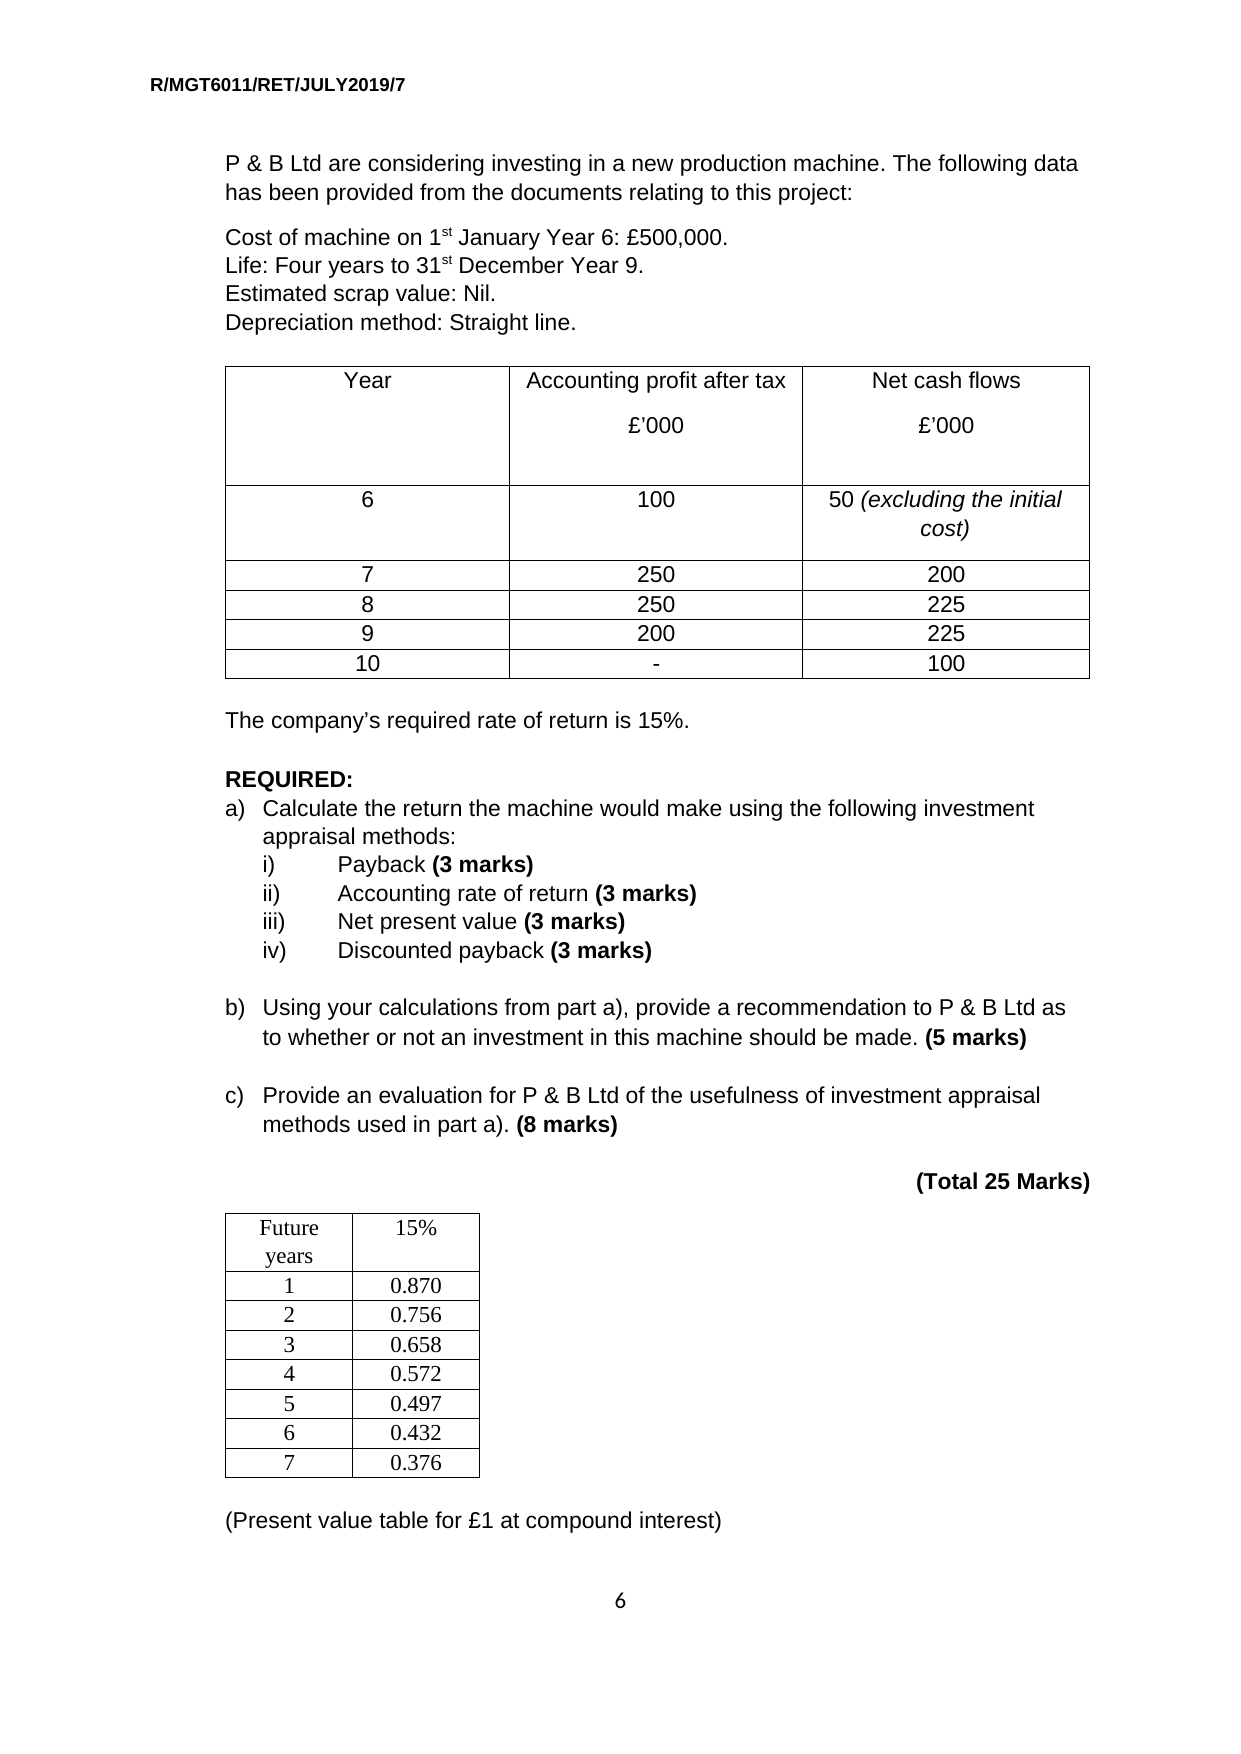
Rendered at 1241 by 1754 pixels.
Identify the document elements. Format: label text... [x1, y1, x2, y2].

table_cell 7 [226, 1449, 352, 1477]
table_cell 6 [226, 1419, 352, 1448]
text Cost of machine on 1st January Year 6: £500,000. [225, 223, 1090, 250]
table_cell 0.572 [353, 1360, 479, 1389]
table_cell - [510, 650, 802, 678]
text Life: Four years to 31st December Year 9. [225, 252, 1090, 278]
table_cell 5 [226, 1390, 352, 1418]
table_cell 0.376 [353, 1449, 479, 1477]
list Net present value (3 marks) [262, 908, 1090, 934]
table_cell 9 [226, 620, 509, 648]
table_header 15% [353, 1214, 479, 1271]
table_cell 200 [510, 620, 802, 648]
text P & B Ltd are considering investing in a new production machine. The following data has been provided from the documents relating to this project: [225, 150, 1090, 205]
table_cell 100 [510, 486, 802, 560]
table_cell 250 [510, 561, 802, 589]
table_cell 50 (excluding the initial cost) [803, 486, 1089, 560]
table_cell 225 [803, 620, 1089, 648]
table_cell 225 [803, 591, 1089, 619]
table_cell 2 [226, 1301, 352, 1330]
list Discounted payback (3 marks) [262, 937, 1090, 963]
list Provide an evaluation for P & B Ltd of the usefulness of investment appraisal methods used in part a). (8 marks) [225, 1082, 1090, 1137]
table_header Future years [226, 1214, 352, 1271]
text The company’s required rate of return is 15%. [225, 707, 1090, 734]
table_cell 0.432 [353, 1419, 479, 1448]
table_cell 4 [226, 1360, 352, 1389]
table_header Net cash flows £’000 [803, 367, 1089, 485]
table_header Accounting profit after tax £’000 [510, 367, 802, 485]
table_cell 0.658 [353, 1331, 479, 1359]
table_cell 0.756 [353, 1301, 479, 1330]
table_cell 7 [226, 561, 509, 589]
text (Total 25 Marks) [225, 1168, 1090, 1194]
list Calculate the return the machine would make using the following investment appraisal methods: [225, 794, 1090, 849]
table_cell 8 [226, 591, 509, 619]
list Accounting rate of return (3 marks) [262, 880, 1090, 906]
table_cell 10 [226, 650, 509, 678]
text (Present value table for £1 at compound interest) [225, 1507, 1090, 1533]
list Payback (3 marks) [262, 851, 1090, 878]
text Estimated scrap value: Nil. [225, 280, 1090, 307]
table_cell 250 [510, 591, 802, 619]
table_cell 0.497 [353, 1390, 479, 1418]
table_cell 3 [226, 1331, 352, 1359]
table_cell 200 [803, 561, 1089, 589]
text REQUIRED: [225, 766, 1090, 792]
table_cell 100 [803, 650, 1089, 678]
list Using your calculations from part a), provide a recommendation to P & B Ltd as to whether or not an investment in this machine should be made. (5 marks) [225, 993, 1090, 1050]
table_cell 0.870 [353, 1272, 479, 1300]
table_cell 6 [226, 486, 509, 560]
table_header Year [226, 367, 509, 485]
table_cell 1 [226, 1272, 352, 1300]
text Depreciation method: Straight line. [225, 309, 1090, 335]
